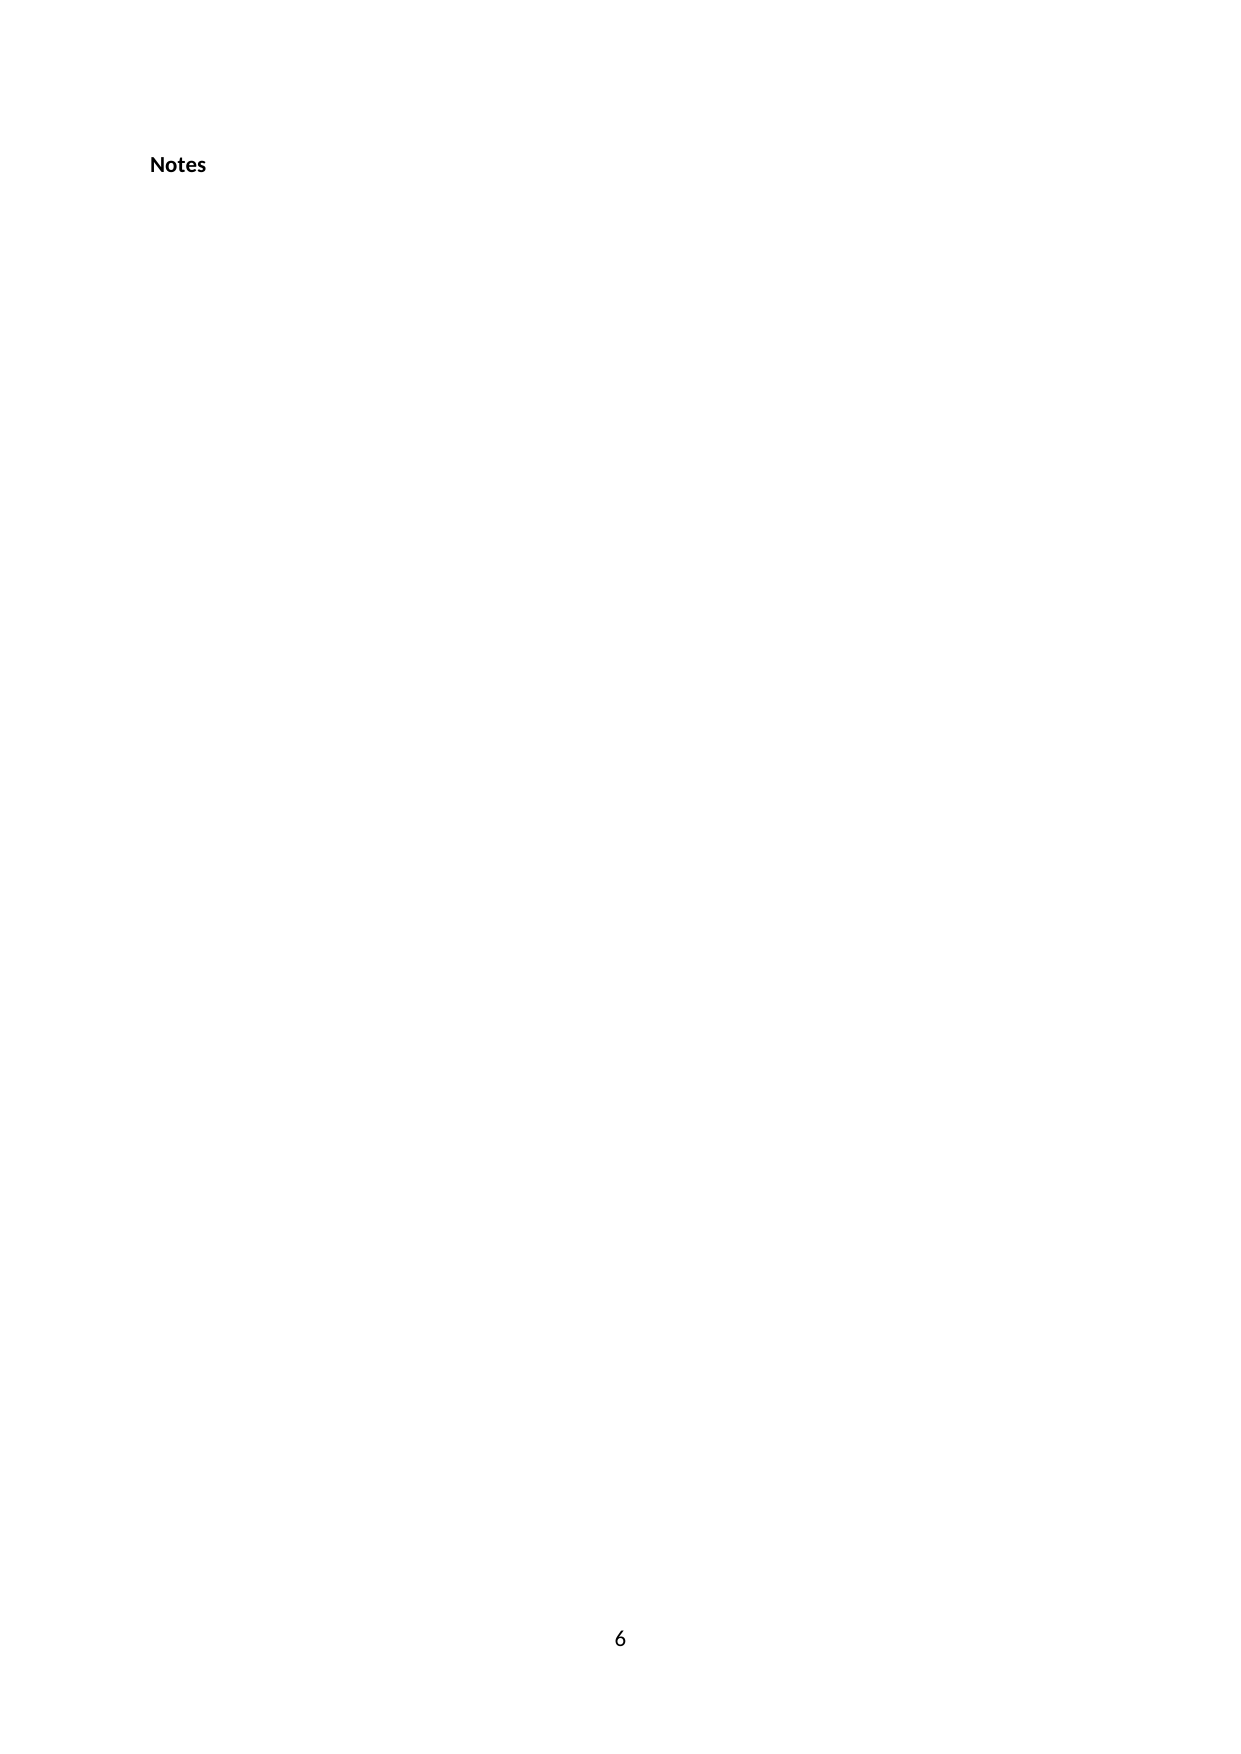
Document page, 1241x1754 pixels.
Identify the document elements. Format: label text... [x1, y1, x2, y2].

text Notes [150, 150, 1090, 178]
